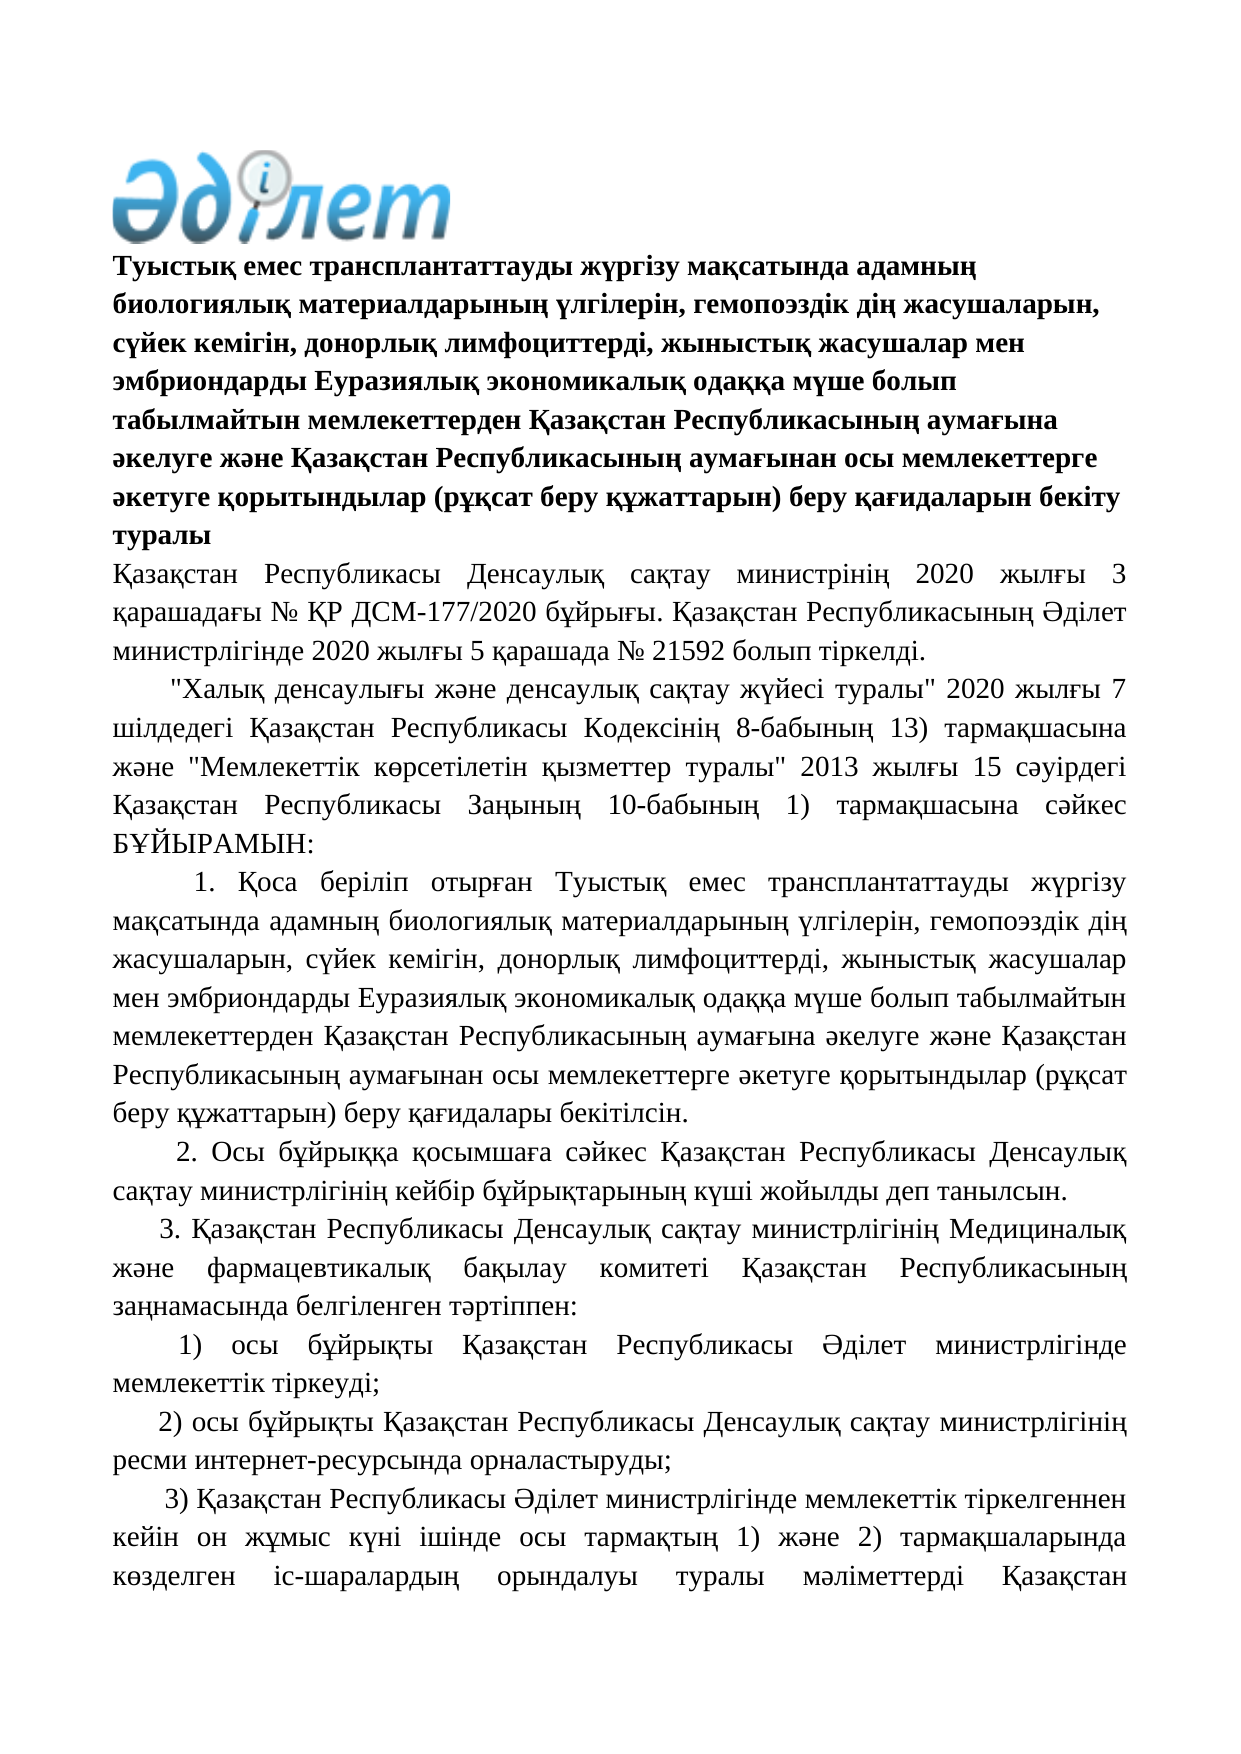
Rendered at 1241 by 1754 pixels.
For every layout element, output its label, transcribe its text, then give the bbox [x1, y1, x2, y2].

text 1) осы бұйрықты Қазақстан Республикасы Әділет министрлігінде мемлекеттік тіркеуді; [112, 1327, 1128, 1399]
picture [112, 150, 451, 244]
text 2) осы бұйрықты Қазақстан Республикасы Денсаулық сақтау министрлігінің ресми интернет-ресурсында орналастыруды; [112, 1404, 1128, 1476]
text 3. Қазақстан Республикасы Денсаулық сақтау министрлігінің Медициналық және фармацевтикалық бақылау комитеті Қазақстан Республикасының заңнамасында белгіленген тәртіппен: [112, 1211, 1128, 1322]
text Туыстық емес трансплантаттауды жүргізу мақсатында адамның биологиялық материалдарының үлгілерін, гемопоэздік дің жасушаларын, сүйек кемігін, донорлық лимфоциттерді, жыныстық жасушалар мен эмбриондарды Еуразиялық экономикалық одаққа мүше болып табылмайтын мемлекеттерден Қазақстан Республикасының аумағына әкелуге және Қазақстан Республикасының аумағынан осы мемлекеттерге әкетуге қорытындылар (рұқсат беру құжаттарын) беру қағидаларын бекіту туралы [112, 248, 1128, 551]
text 2. Осы бұйрыққа қосымшаға сәйкес Қазақстан Республикасы Денсаулық сақтау министрлігінiң кейбір бұйрықтарының күші жойылды деп танылсын. [112, 1134, 1128, 1206]
text Қазақстан Республикасы Денсаулық сақтау министрінің 2020 жылғы 3 қарашадағы № ҚР ДСМ-177/2020 бұйрығы. Қазақстан Республикасының Әділет министрлігінде 2020 жылғы 5 қарашада № 21592 болып тіркелді. [112, 556, 1128, 667]
text 1. Қоса беріліп отырған Туыстық емес трансплантаттауды жүргізу мақсатында адамның биологиялық материалдарының үлгілерін, гемопоэздік дің жасушаларын, сүйек кемігін, донорлық лимфоциттерді, жыныстық жасушалар мен эмбриондарды Еуразиялық экономикалық одаққа мүше болып табылмайтын мемлекеттерден Қазақстан Республикасының аумағына әкелуге және Қазақстан Республикасының аумағынан осы мемлекеттерге әкетуге қорытындылар (рұқсат беру құжаттарын) беру қағидалары бекітілсін. [112, 864, 1128, 1129]
text "Халық денсаулығы және денсаулық сақтау жүйесі туралы" 2020 жылғы 7 шілдедегі Қазақстан Республикасы Кодексінің 8-бабының 13) тармақшасына және "Мемлекеттік көрсетілетін қызметтер туралы" 2013 жылғы 15 сәуірдегі Қазақстан Республикасы Заңының 10-бабының 1) тармақшасына сәйкес БҰЙЫРАМЫН: [112, 672, 1128, 859]
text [112, 1481, 1128, 1592]
